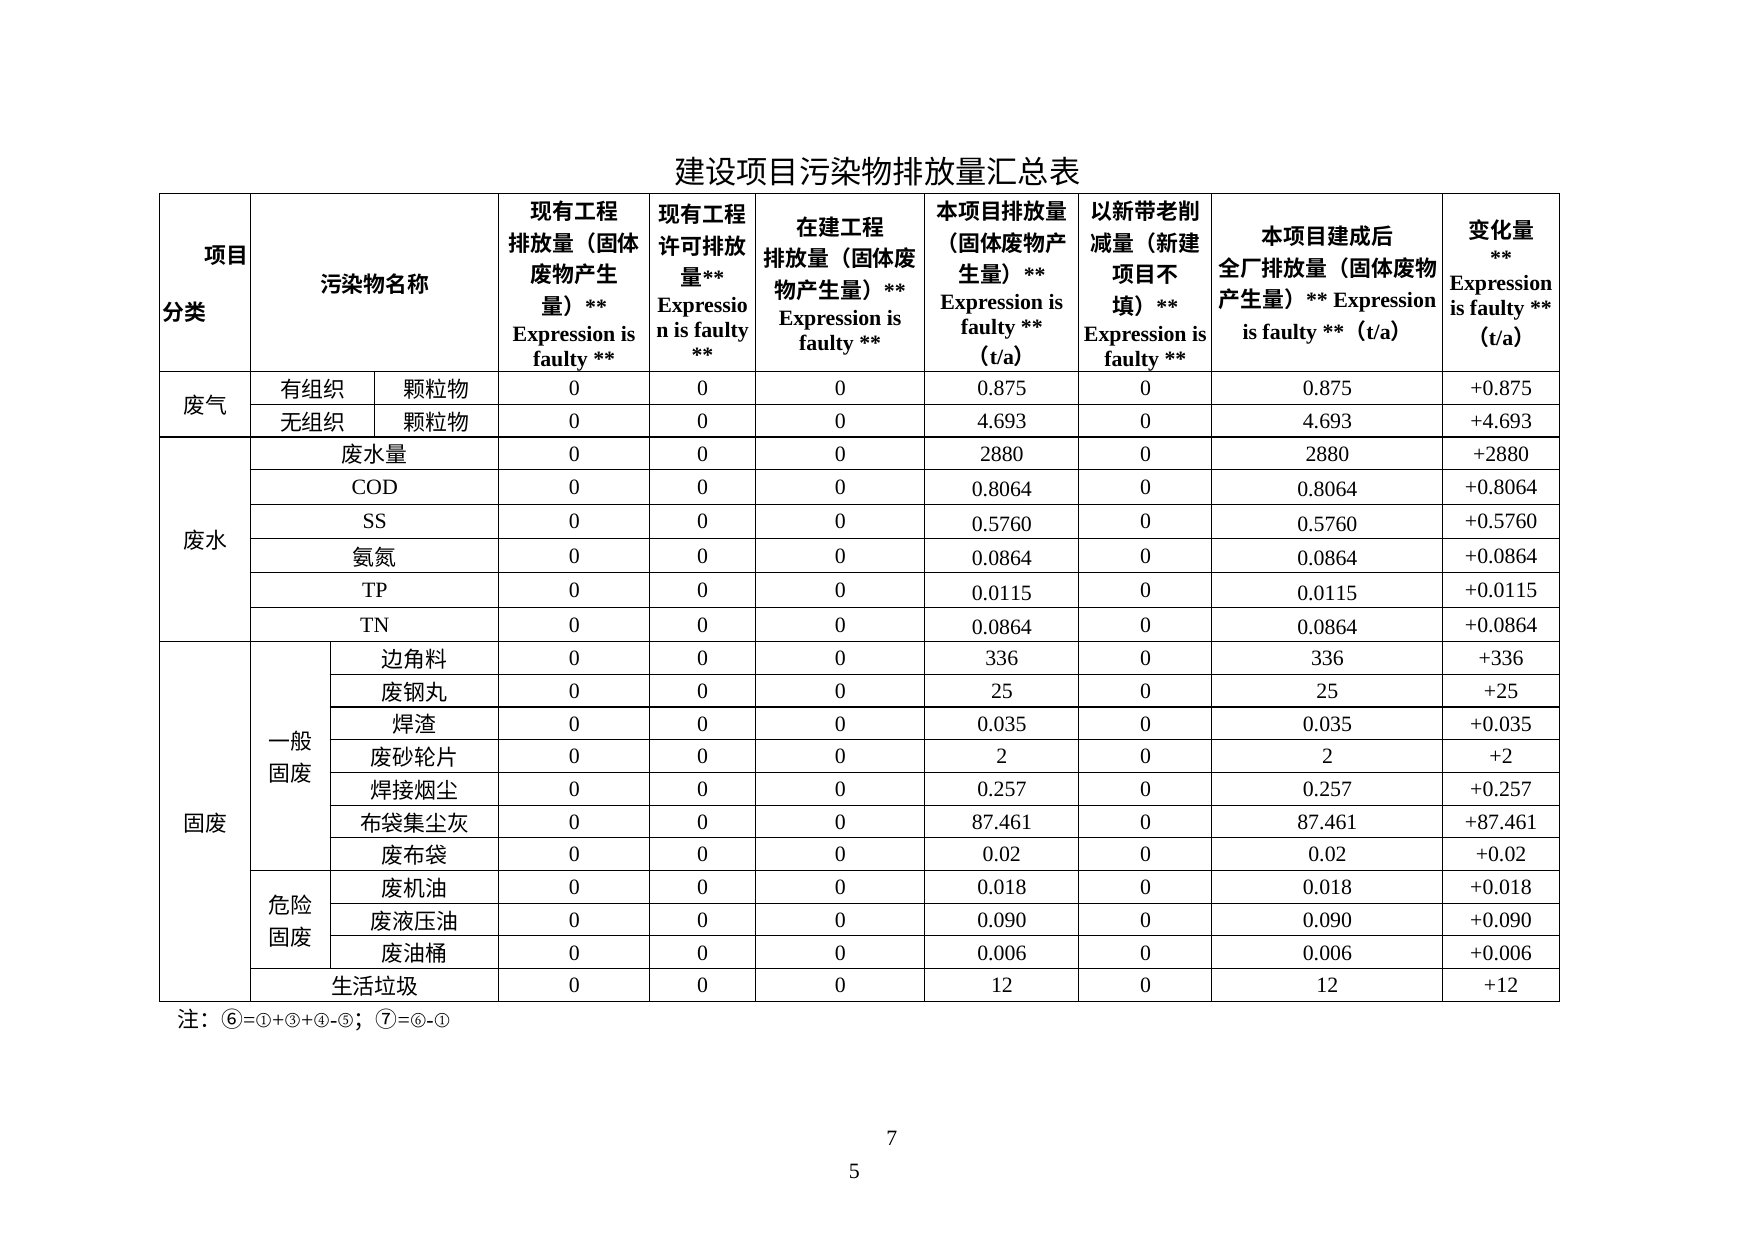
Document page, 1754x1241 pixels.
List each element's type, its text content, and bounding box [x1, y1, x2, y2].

table_cell 0.02 [925, 838, 1078, 870]
table_cell 0 [756, 505, 924, 538]
table_cell +0.02 [1443, 838, 1559, 870]
table_cell 0 [499, 438, 649, 469]
table_cell 0.5760 [925, 505, 1078, 538]
table_cell 0 [1079, 936, 1211, 968]
table_cell 0 [499, 573, 649, 607]
table_cell +0.0864 [1443, 539, 1559, 572]
table_cell TN [251, 608, 498, 641]
table_cell 0 [650, 608, 755, 641]
table_cell 0 [756, 969, 924, 1001]
table_cell 0 [650, 573, 755, 607]
table_cell 废布袋 [331, 838, 498, 870]
table_cell 0 [1079, 539, 1211, 572]
table_cell 废砂轮片 [331, 740, 498, 772]
table_cell 0.257 [1212, 773, 1442, 804]
table_cell 0.006 [925, 936, 1078, 968]
table_header 污染物名称 [251, 194, 498, 371]
table_header 在建工程 排放量（固体废物产生量）③ [756, 194, 924, 371]
table_cell 废水量 [251, 438, 498, 469]
table_cell +0.090 [1443, 904, 1559, 935]
table_cell +0.035 [1443, 708, 1559, 739]
table_cell 0 [650, 470, 755, 503]
table_cell 0 [650, 740, 755, 772]
table_cell 0 [650, 806, 755, 837]
table_cell 0 [1079, 904, 1211, 935]
table_cell 0 [499, 642, 649, 674]
table_cell 0 [756, 438, 924, 469]
table_cell 0.006 [1212, 936, 1442, 968]
table_cell 0 [499, 936, 649, 968]
table_cell 0 [1079, 470, 1211, 503]
table_cell 废油桶 [331, 936, 498, 968]
table_cell 0 [1079, 608, 1211, 641]
table_cell COD [251, 470, 498, 503]
table_cell 固废 [160, 642, 250, 1001]
table_cell +0.0864 [1443, 608, 1559, 641]
table_cell 87.461 [1212, 806, 1442, 837]
table_cell 焊接烟尘 [331, 773, 498, 804]
table_cell 0 [650, 708, 755, 739]
table_cell 0 [650, 936, 755, 968]
table_cell 0 [756, 871, 924, 903]
table_cell 0 [1079, 372, 1211, 404]
table_cell 0.035 [1212, 708, 1442, 739]
table_cell 2 [1212, 740, 1442, 772]
table_cell +0.0115 [1443, 573, 1559, 607]
table_cell 0 [499, 773, 649, 804]
table_header 项目 分类 [160, 194, 250, 371]
table_cell 布袋集尘灰 [331, 806, 498, 837]
table_cell 4.693 [925, 405, 1078, 436]
table_cell 无组织 [251, 405, 374, 436]
table_cell 有组织 [251, 372, 374, 404]
table_cell 0.8064 [925, 470, 1078, 503]
table_cell 0.018 [1212, 871, 1442, 903]
table_cell 0.018 [925, 871, 1078, 903]
table_cell 0 [1079, 871, 1211, 903]
table_cell 0 [499, 539, 649, 572]
table_cell 0 [1079, 642, 1211, 674]
table_cell 0 [756, 470, 924, 503]
table_cell 0.0864 [1212, 608, 1442, 641]
table_cell +4.693 [1443, 405, 1559, 436]
table_cell 0.0864 [1212, 539, 1442, 572]
table_cell +0.006 [1443, 936, 1559, 968]
table_cell 0 [756, 936, 924, 968]
table_cell 0 [499, 372, 649, 404]
table_cell 0 [1079, 438, 1211, 469]
table_cell 87.461 [925, 806, 1078, 837]
table_cell 0.0864 [925, 539, 1078, 572]
table_cell 0 [756, 372, 924, 404]
table_cell 生活垃圾 [251, 969, 498, 1001]
table_cell +0.875 [1443, 372, 1559, 404]
table_cell 0 [499, 405, 649, 436]
table_cell 0.875 [925, 372, 1078, 404]
table_header 现有工程 排放量（固体废物产生量）① [499, 194, 649, 371]
subtitle 建设项目污染物排放量汇总表 [177, 148, 1577, 193]
table_cell TP [251, 573, 498, 607]
table_header 现有工程 许可排放量② [650, 194, 755, 371]
table_cell 0 [650, 505, 755, 538]
table_cell 0 [499, 904, 649, 935]
table_cell 危险固废 [251, 871, 330, 968]
table_cell 0 [1079, 740, 1211, 772]
table_cell 0 [1079, 773, 1211, 804]
table_cell +0.8064 [1443, 470, 1559, 503]
table_cell +87.461 [1443, 806, 1559, 837]
table_cell 废液压油 [331, 904, 498, 935]
table_cell 0 [499, 740, 649, 772]
table_cell 0 [499, 470, 649, 503]
table_cell 0 [499, 708, 649, 739]
table_cell 2880 [1212, 438, 1442, 469]
table_cell 0 [650, 642, 755, 674]
table_cell 0 [499, 838, 649, 870]
table_cell +2880 [1443, 438, 1559, 469]
table_cell 2880 [925, 438, 1078, 469]
table_cell 废钢丸 [331, 675, 498, 706]
table_cell 0.02 [1212, 838, 1442, 870]
table_cell 颗粒物 [375, 372, 498, 404]
table_cell 0 [1079, 675, 1211, 706]
table_cell 0.875 [1212, 372, 1442, 404]
table_cell 0 [756, 806, 924, 837]
table_cell 0.0864 [925, 608, 1078, 641]
table_cell 0.5760 [1212, 505, 1442, 538]
table_cell 0 [650, 372, 755, 404]
table_cell 氨氮 [251, 539, 498, 572]
table_cell 0 [1079, 969, 1211, 1001]
table_cell 0 [650, 675, 755, 706]
table_cell 12 [925, 969, 1078, 1001]
table_cell 一般 固废 [251, 642, 330, 870]
table_cell 2 [925, 740, 1078, 772]
table_cell +0.5760 [1443, 505, 1559, 538]
table_cell 0 [756, 708, 924, 739]
table_cell 0 [756, 405, 924, 436]
table_cell +0.257 [1443, 773, 1559, 804]
table_cell 0 [650, 969, 755, 1001]
table_cell 0 [756, 642, 924, 674]
table_cell 0 [756, 675, 924, 706]
table_cell 0.0115 [925, 573, 1078, 607]
table_cell SS [251, 505, 498, 538]
table_cell 0.090 [1212, 904, 1442, 935]
table_cell 0.8064 [1212, 470, 1442, 503]
table_cell 0 [756, 773, 924, 804]
table_cell +336 [1443, 642, 1559, 674]
table_cell 0 [650, 405, 755, 436]
table_cell 0 [650, 838, 755, 870]
table_cell 0 [650, 438, 755, 469]
table_cell 0 [1079, 573, 1211, 607]
table_cell 0 [650, 773, 755, 804]
table_cell 0 [1079, 806, 1211, 837]
table_cell 25 [925, 675, 1078, 706]
table_cell 4.693 [1212, 405, 1442, 436]
table_cell +2 [1443, 740, 1559, 772]
text 注：⑥=①+③+④-⑤；⑦=⑥-① [177, 1002, 1577, 1033]
table_cell 0 [1079, 838, 1211, 870]
table_cell 0 [756, 573, 924, 607]
table_cell 0 [650, 904, 755, 935]
table_cell 336 [1212, 642, 1442, 674]
table_cell +12 [1443, 969, 1559, 1001]
table_cell 废气 [160, 372, 250, 436]
table_cell 0.090 [925, 904, 1078, 935]
table_cell 0 [650, 539, 755, 572]
table_header 变化量 ⑦（t/a） [1443, 194, 1559, 371]
table_cell 颗粒物 [375, 405, 498, 436]
table_cell 废机油 [331, 871, 498, 903]
table_cell 0 [499, 806, 649, 837]
table_cell 0 [1079, 505, 1211, 538]
table_cell 0 [756, 608, 924, 641]
table_cell 336 [925, 642, 1078, 674]
table_cell +25 [1443, 675, 1559, 706]
table_cell 0 [756, 838, 924, 870]
table_header 本项目排放量（固体废物产生量）④（t/a） [925, 194, 1078, 371]
table_cell 废水 [160, 438, 250, 641]
table_cell 25 [1212, 675, 1442, 706]
table_cell 0 [1079, 708, 1211, 739]
table_cell 0 [499, 969, 649, 1001]
table_header 本项目建成后 全厂排放量（固体废物产生量）⑥（t/a） [1212, 194, 1442, 371]
table_cell 0.0115 [1212, 573, 1442, 607]
table_cell 0 [756, 904, 924, 935]
table_cell 0 [499, 608, 649, 641]
table_cell 0 [756, 539, 924, 572]
table_cell 0 [499, 871, 649, 903]
table_cell 0 [499, 505, 649, 538]
table_cell 0.035 [925, 708, 1078, 739]
table_cell +0.018 [1443, 871, 1559, 903]
table_cell 0 [650, 871, 755, 903]
table_cell 0 [1079, 405, 1211, 436]
table_cell 0 [499, 675, 649, 706]
table_cell 焊渣 [331, 708, 498, 739]
table_cell 0.257 [925, 773, 1078, 804]
table_cell 边角料 [331, 642, 498, 674]
table_header 以新带老削减量（新建项目不填）⑤ [1079, 194, 1211, 371]
table_cell 12 [1212, 969, 1442, 1001]
table_cell 0 [756, 740, 924, 772]
